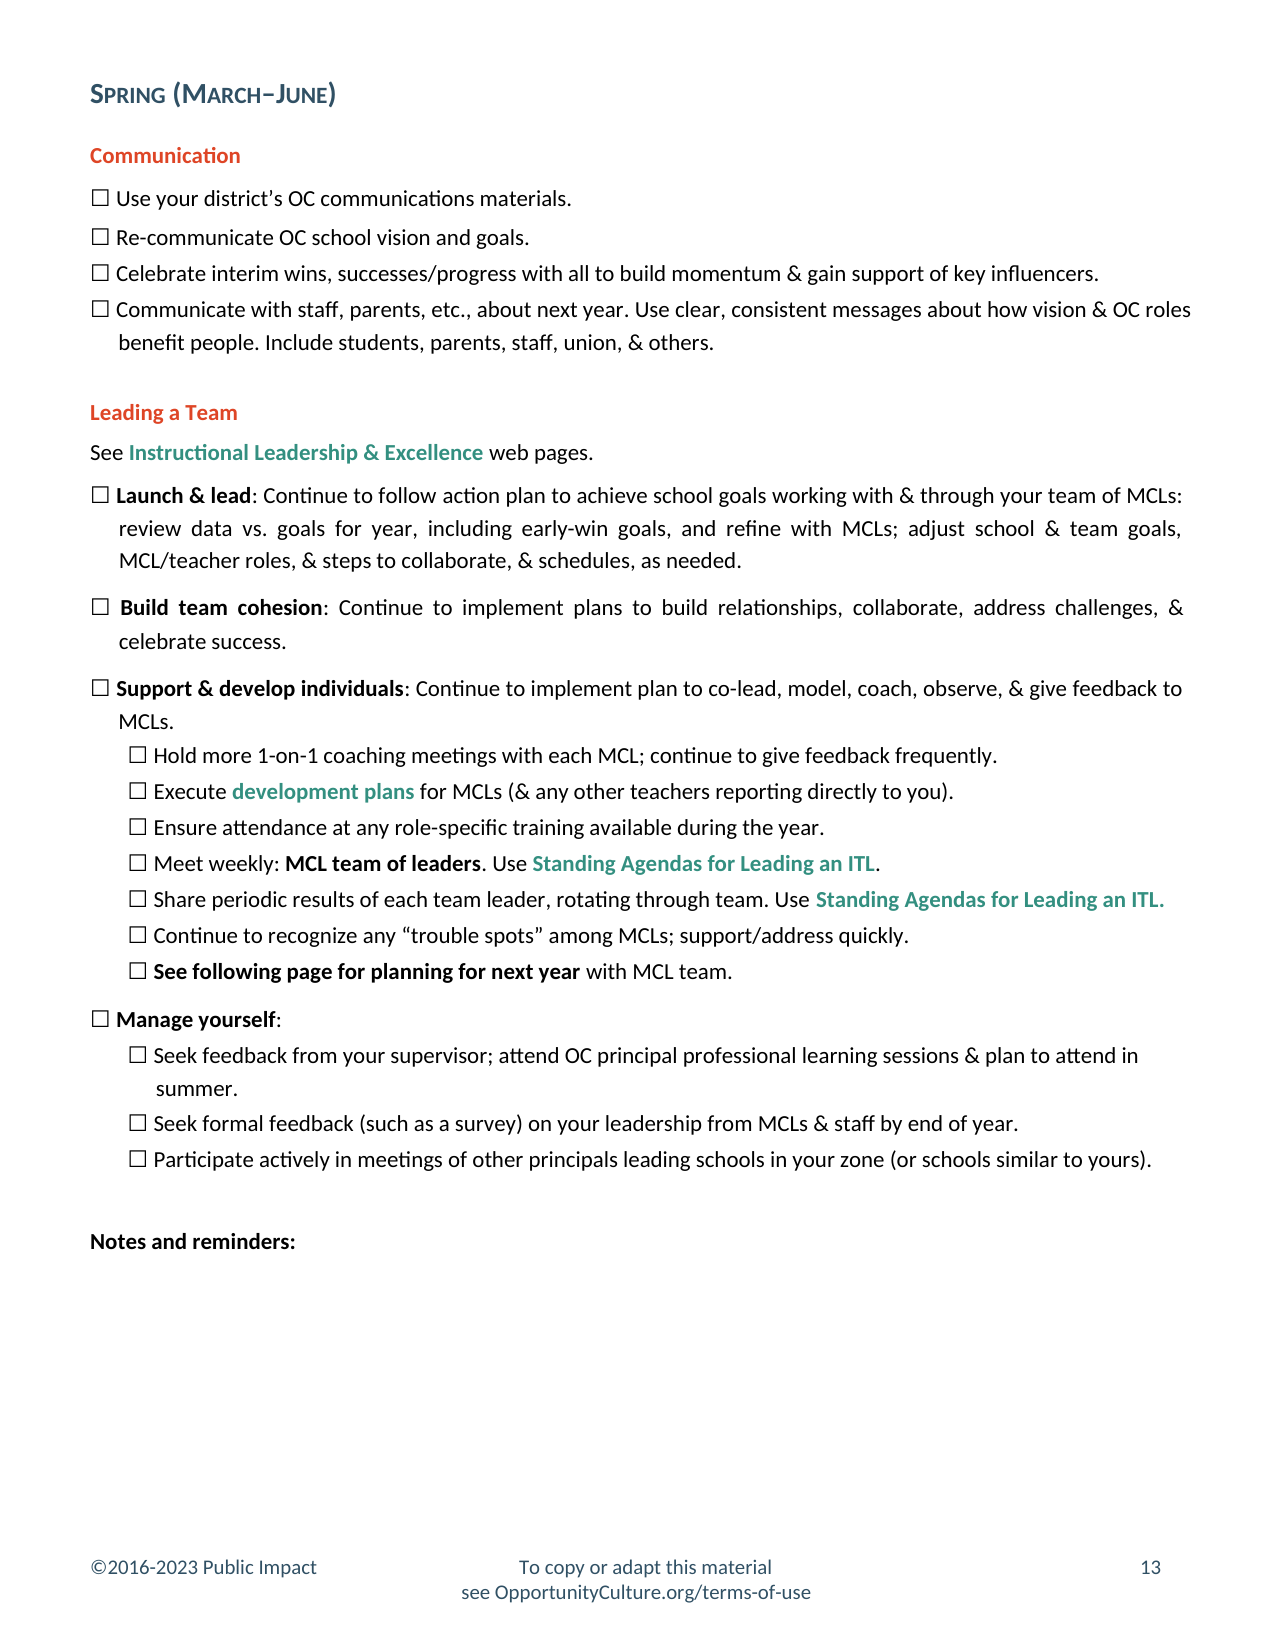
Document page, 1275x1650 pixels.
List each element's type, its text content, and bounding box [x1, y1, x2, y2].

text Support & develop individuals: Continue to implement plan to co-lead, model, coach, observe, & give feedback to MCLs. [90, 671, 1185, 735]
text Spring (March–June) [90, 75, 1185, 111]
text Share periodic results of each team leader, rotating through team. Use Standing Agendas for Leading an ITL. [127, 883, 1185, 914]
text Launch & lead: Continue to follow action plan to achieve school goals working with & through your team of MCLs: review data vs. goals for year, including early-win goals, and refine with MCLs; adjust school & team goals, MCL/teacher roles, & steps to collaborate, & schedules, as needed. [90, 479, 1185, 575]
text Build team cohesion: Continue to implement plans to build relationships, collaborate, address challenges, & celebrate success. [90, 591, 1185, 655]
text Communicate with staff, parents, etc., about next year. Use clear, consistent messages about how vision & OC roles benefit people. Include students, parents, staff, union, & others. [90, 293, 1194, 356]
text See following page for planning for next year with MCL team. [127, 955, 1185, 986]
text Leading a Team [90, 398, 1185, 426]
text Continue to recognize any “trouble spots” among MCLs; support/address quickly. [127, 919, 1185, 950]
text Participate actively in meetings of other principals leading schools in your zone (or schools similar to yours). [127, 1143, 1185, 1174]
text Manage yourself: [90, 1003, 1185, 1034]
text Notes and reminders: [90, 1227, 1185, 1255]
text Use your district’s OC communications materials. [90, 181, 1185, 213]
text Ensure attendance at any role-specific training available during the year. [127, 811, 1185, 842]
text Seek feedback from your supervisor; attend OC principal professional learning sessions & plan to attend in summer. [127, 1039, 1185, 1102]
text Execute development plans for MCLs (& any other teachers reporting directly to you). [127, 775, 1185, 806]
text Hold more 1-on-1 coaching meetings with each MCL; continue to give feedback frequently. [127, 739, 1185, 770]
text Celebrate interim wins, successes/progress with all to build momentum & gain support of key influencers. [90, 257, 1194, 288]
text Seek formal feedback (such as a survey) on your leadership from MCLs & staff by end of year. [127, 1107, 1185, 1138]
text See Instructional Leadership & Excellence web pages. [90, 438, 1185, 467]
text Communication [90, 141, 1185, 169]
text Meet weekly: MCL team of leaders. Use Standing Agendas for Leading an ITL. [127, 847, 1185, 878]
text Re-communicate OC school vision and goals. [90, 221, 1185, 252]
